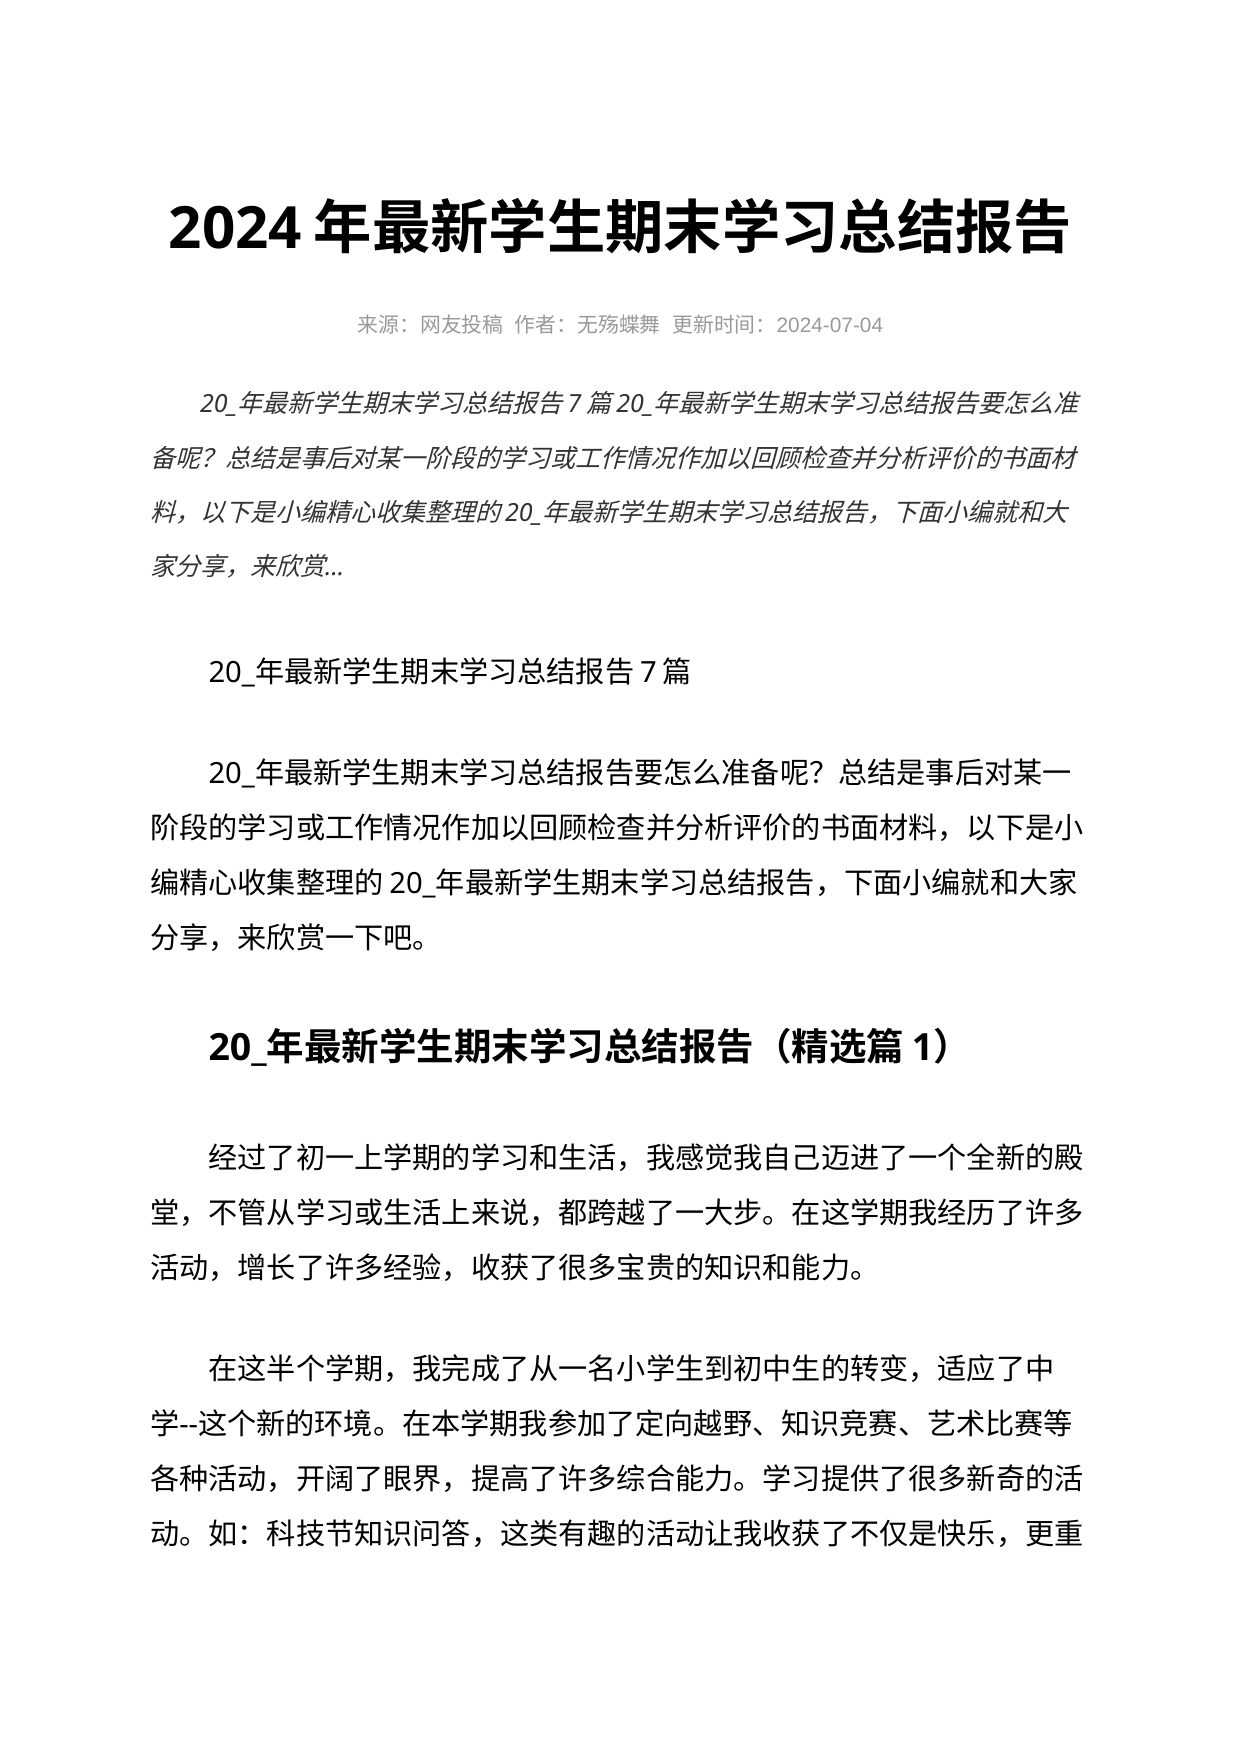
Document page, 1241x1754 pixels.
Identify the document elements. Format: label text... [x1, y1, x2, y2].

text 来源：网友投稿 作者：无殇蝶舞 更新时间：2024-07-04 [150, 313, 1090, 337]
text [150, 1346, 1090, 1553]
text 20_年最新学生期末学习总结报告要怎么准备呢？总结是事后对某一阶段的学习或工作情况作加以回顾检查并分析评价的书面材料，以下是小编精心收集整理的20_年最新学生期末学习总结报告，下面小编就和大家分享，来欣赏一下吧。 [150, 750, 1090, 957]
text 20_年最新学生期末学习总结报告7篇 [150, 648, 1090, 691]
text 经过了初一上学期的学习和生活，我感觉我自己迈进了一个全新的殿堂，不管从学习或生活上来说，都跨越了一大步。在这学期我经历了许多活动，增长了许多经验，收获了很多宝贵的知识和能力。 [150, 1134, 1090, 1286]
text 20_年最新学生期末学习总结报告7篇20_年最新学生期末学习总结报告要怎么准备呢？总结是事后对某一阶段的学习或工作情况作加以回顾检查并分析评价的书面材料，以下是小编精心收集整理的20_年最新学生期末学习总结报告，下面小编就和大家分享，来欣赏... [150, 384, 1090, 583]
subtitle 2024年最新学生期末学习总结报告 [150, 181, 1090, 266]
text 20_年最新学生期末学习总结报告（精选篇1） [150, 1017, 1090, 1071]
